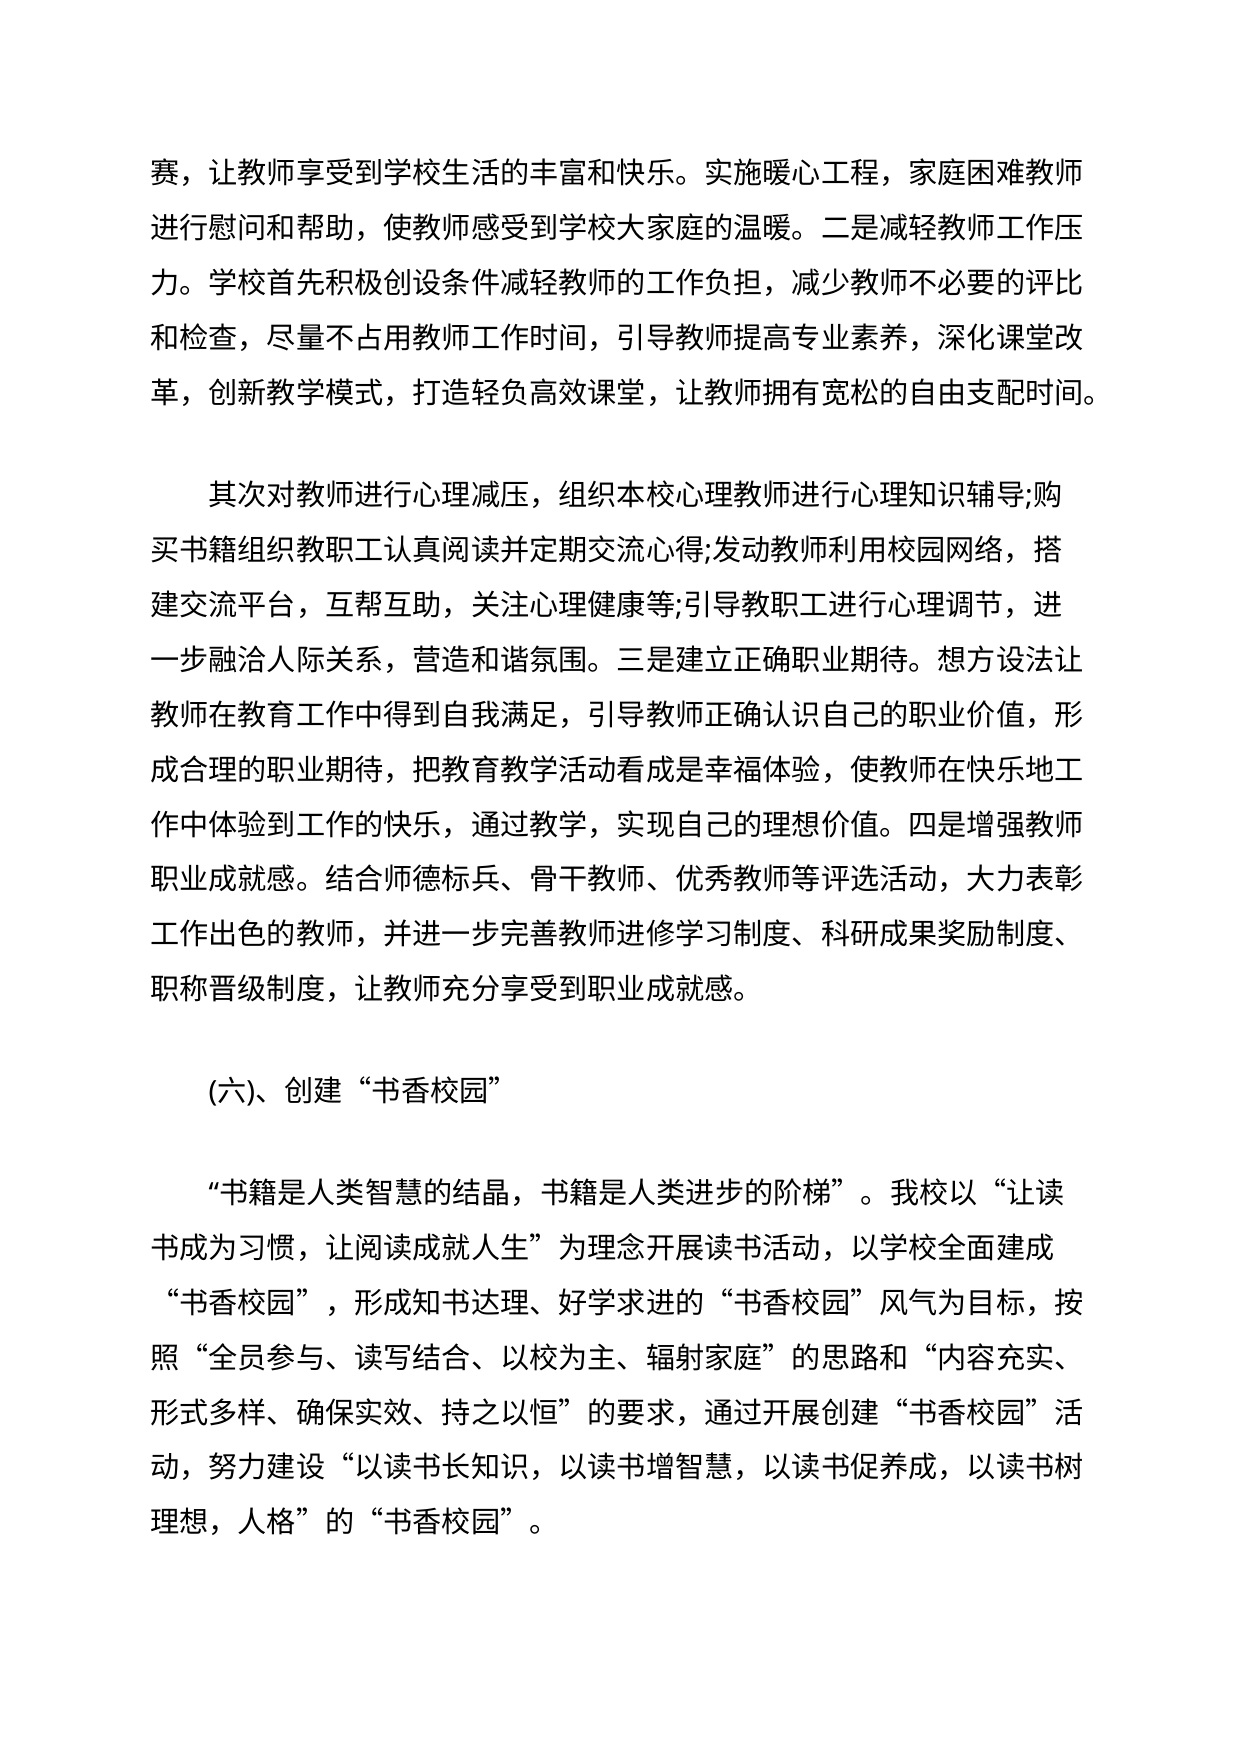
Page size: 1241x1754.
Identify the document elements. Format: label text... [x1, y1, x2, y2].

text 其次对教师进行心理减压，组织本校心理教师进行心理知识辅导;购买书籍组织教职工认真阅读并定期交流心得;发动教师利用校园网络，搭建交流平台，互帮互助，关注心理健康等;引导教职工进行心理调节，进一步融洽人际关系，营造和谐氛围。三是建立正确职业期待。想方设法让教师在教育工作中得到自我满足，引导教师正确认识自己的职业价值，形成合理的职业期待，把教育教学活动看成是幸福体验，使教师在快乐地工作中体验到工作的快乐，通过教学，实现自己的理想价值。四是增强教师职业成就感。结合师德标兵、骨干教师、优秀教师等评选活动，大力表彰工作出色的教师，并进一步完善教师进修学习制度、科研成果奖励制度、职称晋级制度，让教师充分享受到职业成就感。 [150, 471, 1090, 1008]
text (六)、创建“书香校园” [150, 1067, 1090, 1110]
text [150, 150, 1090, 412]
text “书籍是人类智慧的结晶，书籍是人类进步的阶梯”。我校以“让读书成为习惯，让阅读成就人生”为理念开展读书活动，以学校全面建成“书香校园”，形成知书达理、好学求进的“书香校园”风气为目标，按照“全员参与、读写结合、以校为主、辐射家庭”的思路和“内容充实、形式多样、确保实效、持之以恒”的要求，通过开展创建“书香校园”活动，努力建设“以读书长知识，以读书增智慧，以读书促养成，以读书树理想，人格”的“书香校园”。 [150, 1169, 1090, 1541]
